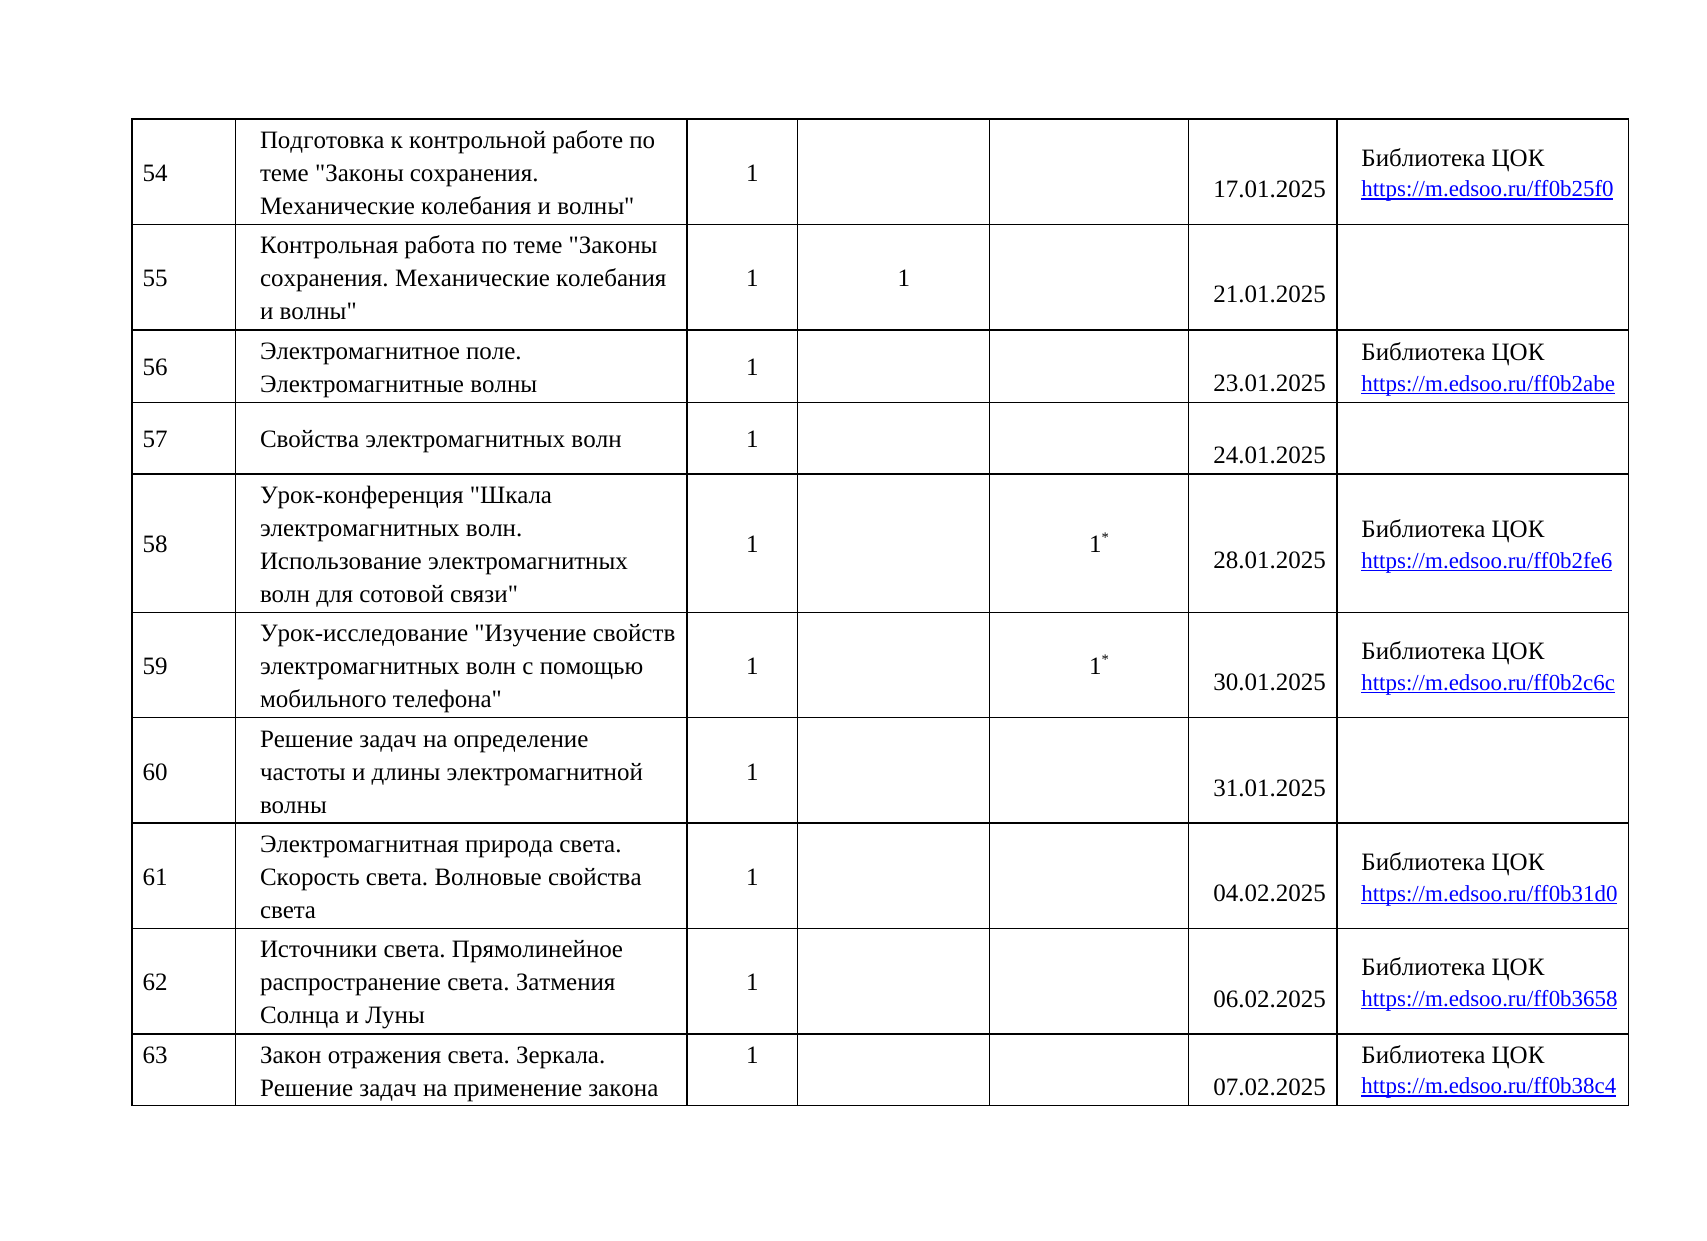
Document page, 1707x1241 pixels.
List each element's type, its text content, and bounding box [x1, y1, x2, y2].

table_cell 23.01.2025 [1189, 331, 1336, 401]
table_cell 57 [133, 403, 235, 473]
table_cell 1 [688, 403, 797, 473]
table_cell 06.02.2025 [1189, 929, 1336, 1033]
table_cell [798, 331, 989, 401]
table_cell [990, 403, 1188, 473]
table_cell 1* [990, 475, 1188, 611]
table_cell [798, 1035, 989, 1105]
table_cell [798, 475, 989, 611]
table_cell 61 [133, 824, 235, 928]
table_cell 1 [688, 225, 797, 329]
table_cell 1 [688, 613, 797, 717]
table_cell 30.01.2025 [1189, 613, 1336, 717]
table_cell [1338, 403, 1628, 473]
table_cell [990, 331, 1188, 401]
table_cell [1338, 1035, 1628, 1105]
table_cell [990, 120, 1188, 223]
table_cell 63 [133, 1035, 235, 1105]
table_cell [798, 718, 989, 822]
table_cell [1338, 225, 1628, 329]
table_cell 28.01.2025 [1189, 475, 1336, 611]
table_cell [990, 225, 1188, 329]
table_cell 58 [133, 475, 235, 611]
table_cell Библиотека ЦОК https://m.edsoo.ru/ff0b31d0 [1338, 824, 1628, 928]
table_cell Библиотека ЦОК https://m.edsoo.ru/ff0b25f0 [1338, 120, 1628, 223]
table_cell Решение задач на определение частоты и длины электромагнитной волны [236, 718, 686, 822]
table_cell 1 [688, 120, 797, 223]
table_cell [990, 718, 1188, 822]
table_cell Библиотека ЦОК https://m.edsoo.ru/ff0b2c6c [1338, 613, 1628, 717]
table_cell 21.01.2025 [1189, 225, 1336, 329]
table_cell [1338, 718, 1628, 822]
table_cell 1 [798, 225, 989, 329]
table_cell [798, 120, 989, 223]
table_cell Источники света. Прямолинейное распространение света. Затмения Солнца и Луны [236, 929, 686, 1033]
table_cell Библиотека ЦОК https://m.edsoo.ru/ff0b3658 [1338, 929, 1628, 1033]
table_cell Электромагнитное поле. Электромагнитные волны [236, 331, 686, 401]
table_cell [798, 403, 989, 473]
table_cell Свойства электромагнитных волн [236, 403, 686, 473]
table_cell 60 [133, 718, 235, 822]
table_cell 17.01.2025 [1189, 120, 1336, 223]
table_cell [990, 824, 1188, 928]
table_cell 24.01.2025 [1189, 403, 1336, 473]
table_cell [990, 1035, 1188, 1105]
table_cell 56 [133, 331, 235, 401]
table_cell 62 [133, 929, 235, 1033]
table_cell 07.02.2025 [1189, 1035, 1336, 1105]
table_cell Подготовка к контрольной работе по теме "Законы сохранения. Механические колебания и волны" [236, 120, 686, 223]
table_cell 1 [688, 475, 797, 611]
table_cell 1* [990, 613, 1188, 717]
table_cell Урок-исследование "Изучение свойств электромагнитных волн с помощью мобильного телефона" [236, 613, 686, 717]
table_cell 59 [133, 613, 235, 717]
table_cell 1 [688, 331, 797, 401]
table_cell [798, 824, 989, 928]
table_cell Библиотека ЦОК https://m.edsoo.ru/ff0b2fe6 [1338, 475, 1628, 611]
table_cell 1 [688, 824, 797, 928]
table_cell 55 [133, 225, 235, 329]
table_cell Урок-конференция "Шкала электромагнитных волн. Использование электромагнитных волн для сотовой связи" [236, 475, 686, 611]
table_cell Библиотека ЦОК https://m.edsoo.ru/ff0b2abe [1338, 331, 1628, 401]
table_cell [236, 1035, 686, 1105]
table_cell 54 [133, 120, 235, 223]
table_cell 31.01.2025 [1189, 718, 1336, 822]
table_cell Электромагнитная природа света. Скорость света. Волновые свойства света [236, 824, 686, 928]
table_cell 04.02.2025 [1189, 824, 1336, 928]
table_cell [798, 929, 989, 1033]
table_cell Контрольная работа по теме "Законы сохранения. Механические колебания и волны" [236, 225, 686, 329]
table_cell [990, 929, 1188, 1033]
table_cell 1 [688, 1035, 797, 1105]
table_cell 1 [688, 718, 797, 822]
table_cell 1 [688, 929, 797, 1033]
table_cell [798, 613, 989, 717]
